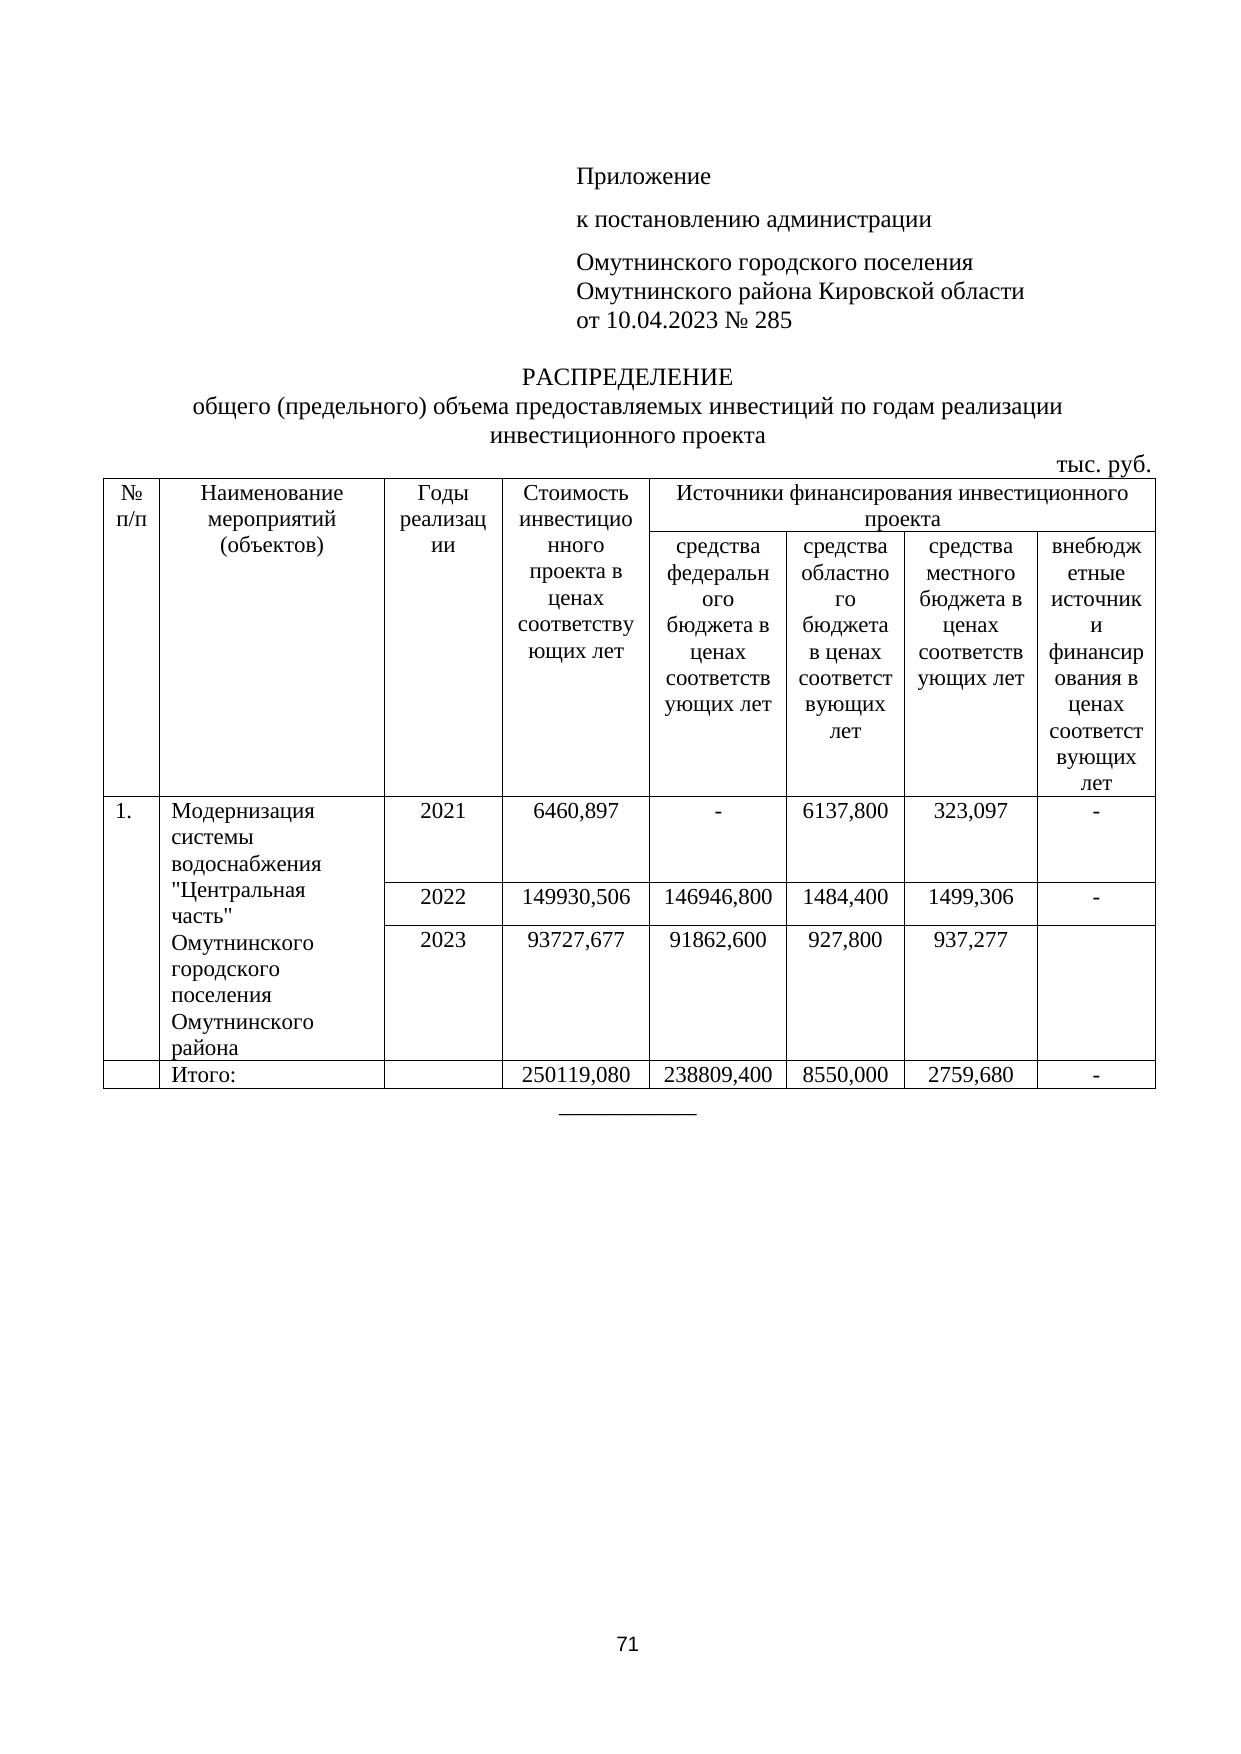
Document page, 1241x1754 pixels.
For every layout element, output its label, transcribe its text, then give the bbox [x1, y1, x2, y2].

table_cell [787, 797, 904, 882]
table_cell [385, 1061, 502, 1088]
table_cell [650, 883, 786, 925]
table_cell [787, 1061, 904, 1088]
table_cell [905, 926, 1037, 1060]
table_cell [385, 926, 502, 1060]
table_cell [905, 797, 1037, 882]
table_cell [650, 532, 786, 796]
text РАСПРЕДЕЛЕНИЕ [103, 362, 1152, 391]
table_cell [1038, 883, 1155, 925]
text от 10.04.2023 № 285 [576, 305, 1152, 334]
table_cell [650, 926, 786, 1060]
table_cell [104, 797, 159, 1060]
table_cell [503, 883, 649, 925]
text тыс. руб. [103, 449, 1152, 477]
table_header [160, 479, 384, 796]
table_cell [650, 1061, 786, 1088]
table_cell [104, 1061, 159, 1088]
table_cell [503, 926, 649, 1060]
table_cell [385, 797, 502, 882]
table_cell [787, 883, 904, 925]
text общего (предельного) объема предоставляемых инвестиций по годам реализации инвестиционного проекта [103, 391, 1152, 449]
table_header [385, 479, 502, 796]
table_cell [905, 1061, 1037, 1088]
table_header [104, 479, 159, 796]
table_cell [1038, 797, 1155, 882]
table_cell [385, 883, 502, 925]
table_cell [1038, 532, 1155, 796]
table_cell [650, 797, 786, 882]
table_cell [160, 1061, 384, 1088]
text Омутнинского района Кировской области [576, 276, 1152, 305]
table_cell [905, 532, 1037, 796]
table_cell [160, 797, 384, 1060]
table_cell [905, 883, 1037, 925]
text Омутнинского городского поселения [576, 247, 1152, 276]
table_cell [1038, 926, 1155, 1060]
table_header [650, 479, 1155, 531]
text ___________ [103, 1089, 1152, 1118]
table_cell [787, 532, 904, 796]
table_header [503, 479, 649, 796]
text Приложение к постановлению администрации [576, 118, 1152, 233]
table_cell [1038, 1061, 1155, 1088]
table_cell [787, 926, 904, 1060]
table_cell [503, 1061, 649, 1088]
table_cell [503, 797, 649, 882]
